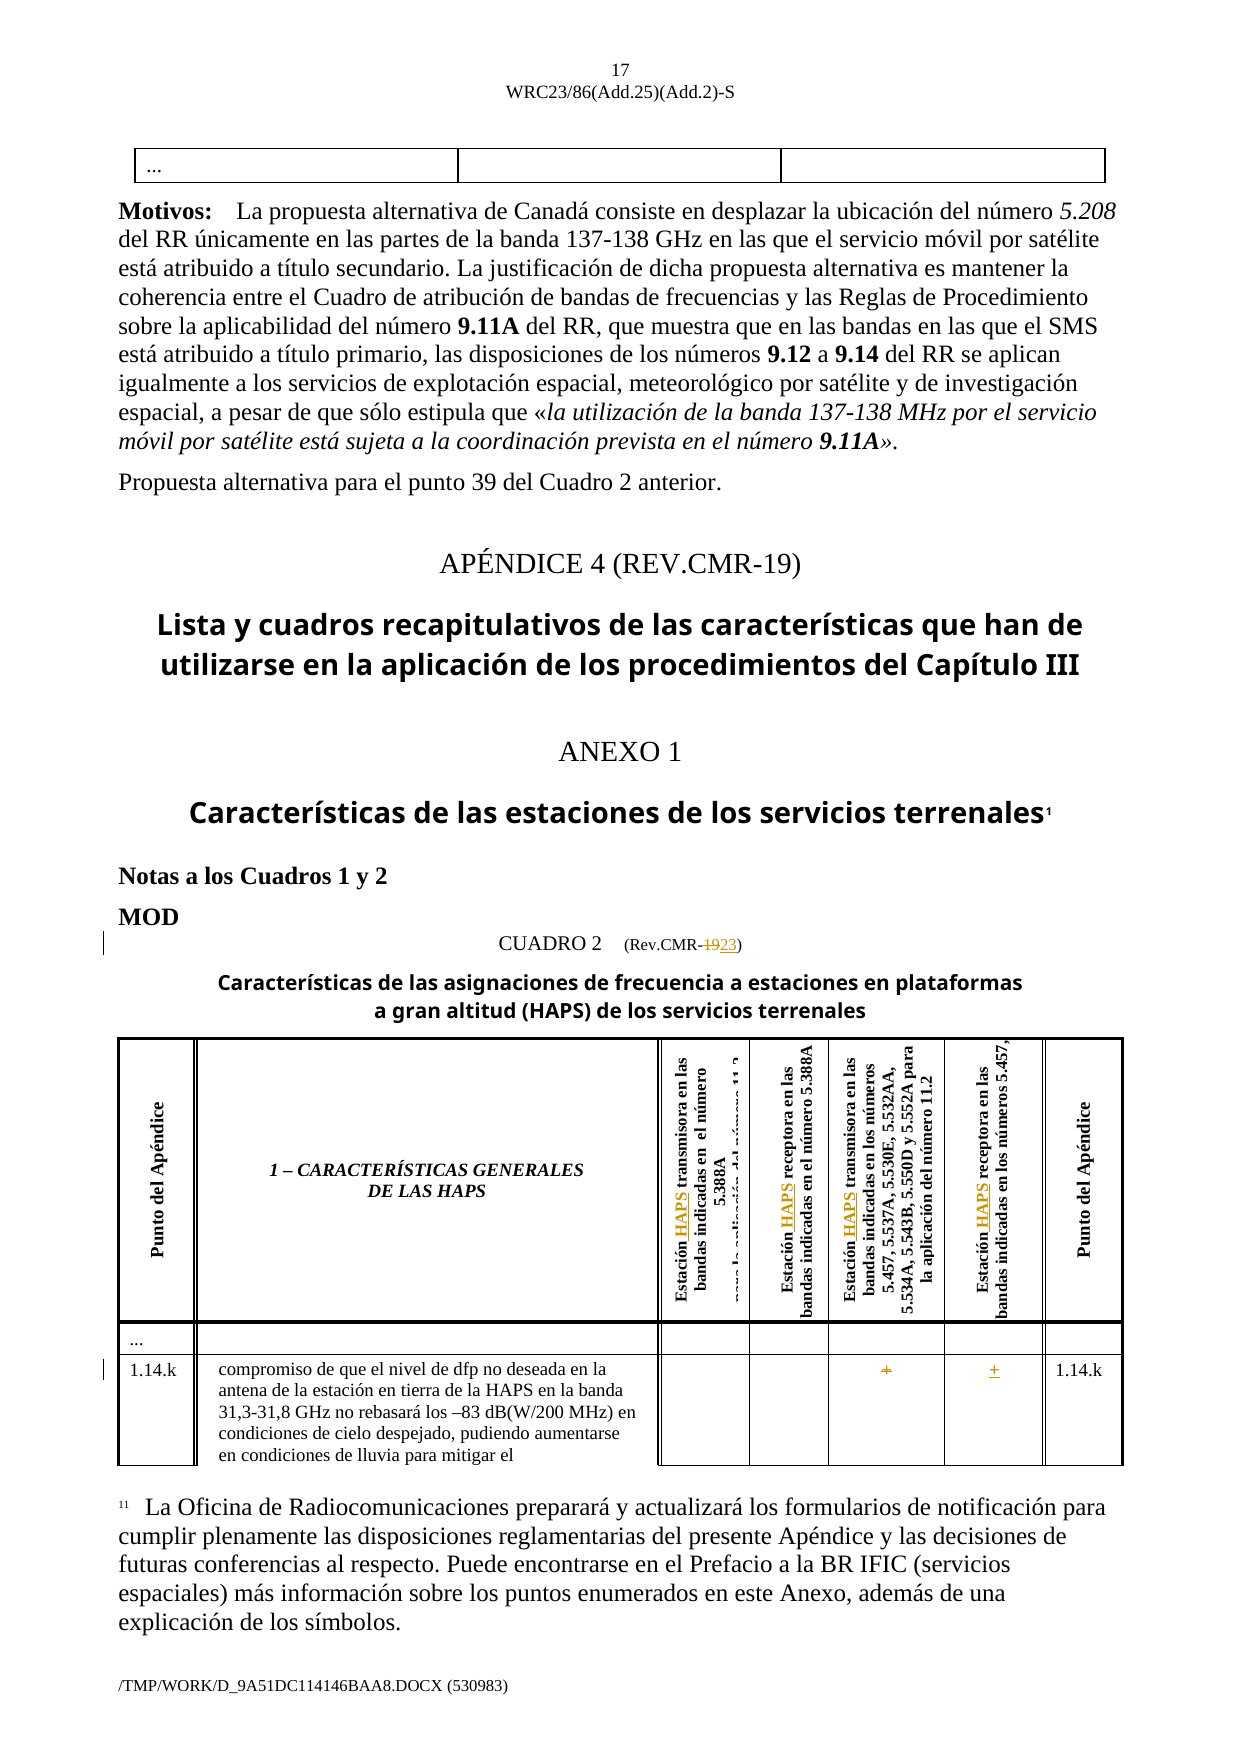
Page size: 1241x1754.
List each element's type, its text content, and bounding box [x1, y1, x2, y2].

table_header Estación transmisora en las bandas indicadas en el número 5.388A para la aplicación del número 11.2 [662, 1040, 749, 1320]
table_cell ... [120, 1324, 193, 1353]
title Características de las asignaciones de frecuencia a estaciones en plataformas a gran altitud (HAPS) de los servicios terrenales [118, 968, 1122, 1024]
text Propuesta alternativa para el punto 39 del Cuadro 2 anterior. [118, 467, 1122, 496]
title Características de las estaciones de los servicios terrenales1 [118, 792, 1122, 832]
table_header Punto del Apéndice [1046, 1040, 1121, 1320]
text APÉNDICE 4 (REV.CMR-19) [118, 546, 1122, 579]
table_cell 1.14.k [120, 1355, 193, 1465]
title Lista y cuadros recapitulativos de las características que han de utilizarse en la aplicación de los procedimientos del Capítulo III [118, 604, 1122, 684]
text Motivos: La propuesta alternativa de Canadá consiste en desplazar la ubicación del número 5.208 del RR únicamente en las partes de la banda 137-138 GHz en las que el servicio móvil por satélite está atribuido a título secundario. La justificación de dicha propuesta alternativa es mantener la coherencia entre el Cuadro de atribución de bandas de frecuencias y las Reglas de Procedimiento sobre la aplicabilidad del número 9.11A del RR, que muestra que en las bandas en las que el SMS está atribuido a título primario, las disposiciones de los números 9.12 a 9.14 del RR se aplican igualmente a los servicios de explotación espacial, meteorológico por satélite y de investigación espacial, a pesar de que sólo estipula que «la utilización de la banda 137-138 MHz por el servicio móvil por satélite está sujeta a la coordinación prevista en el número 9.11A». [118, 196, 1122, 454]
table_header Estación receptora en las bandas indicadas en el número 5.388A para la aplicación del número 11.9 [750, 1040, 828, 1320]
table_cell 1.14.k [1046, 1355, 1121, 1465]
table_cell [1046, 1324, 1121, 1353]
table_cell [198, 1324, 657, 1353]
table_header 1 – CARACTERÍSTICAS GENERALES DE LAS HAPS [198, 1040, 657, 1320]
table_header Estación receptora en las bandas indicadas en los números 5.457, 5.534A, 5.543B, 5.550D y 5.552A para la aplicación del número 11.9 [945, 1040, 1042, 1320]
table_cell ... [136, 149, 457, 182]
table_cell [662, 1355, 749, 1465]
table_cell [945, 1355, 1042, 1465]
table_cell [829, 1355, 944, 1465]
table_cell [662, 1324, 749, 1353]
table_header Punto del Apéndice [120, 1040, 193, 1320]
text CUADRO 2 (Rev.CMR-) [118, 931, 1122, 955]
table_cell [945, 1324, 1042, 1353]
table_cell [782, 149, 1104, 182]
table_cell [459, 149, 780, 182]
subtitle Notas a los Cuadros 1 y 2 [118, 861, 1122, 890]
table_cell [750, 1355, 828, 1465]
text MOD [118, 902, 1122, 931]
table_cell [750, 1324, 828, 1353]
text ANEXO 1 [118, 734, 1122, 767]
table_cell [829, 1324, 944, 1353]
